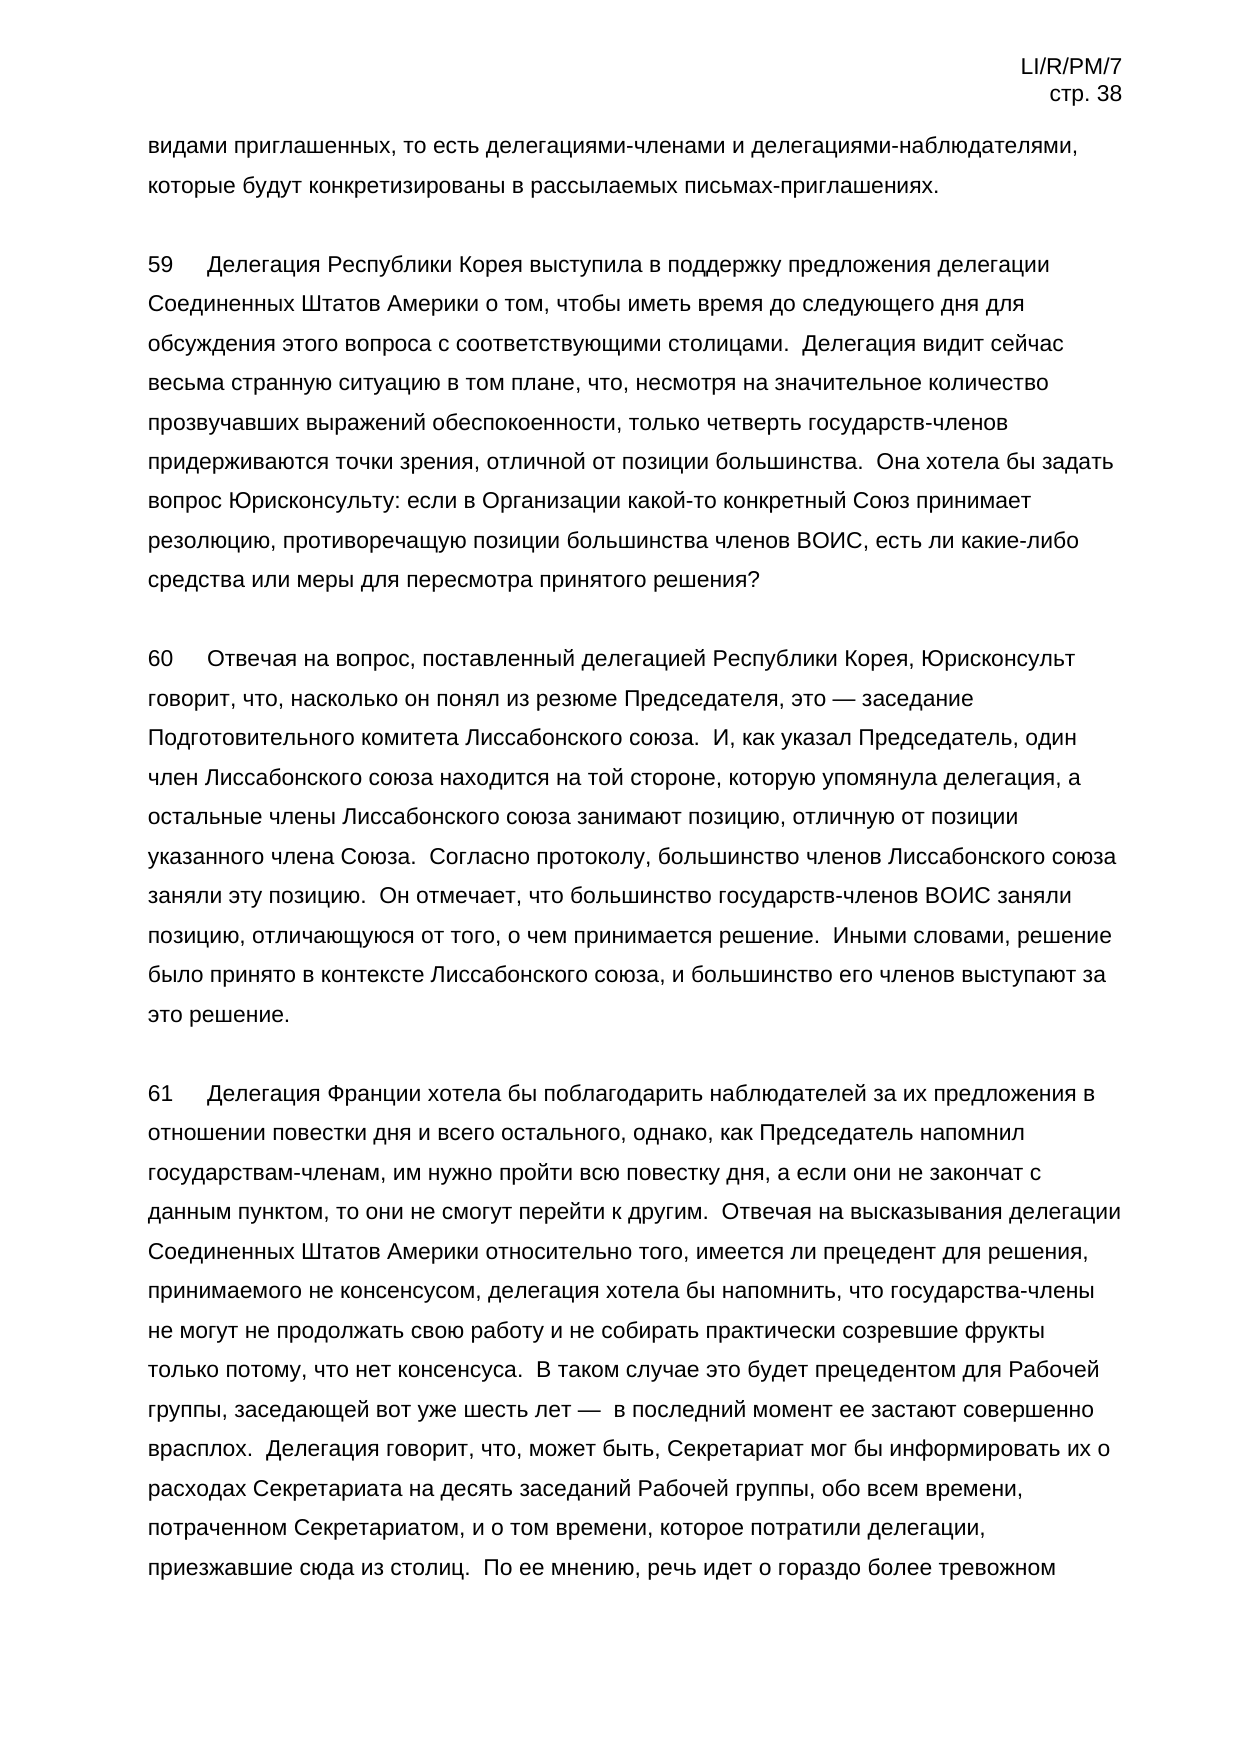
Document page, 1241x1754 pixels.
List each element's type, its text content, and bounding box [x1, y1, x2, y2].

text Отвечая на вопрос, поставленный делегацией Республики Корея, Юрисконсульт говорит, что, насколько он понял из резюме Председателя, это — заседание Подготовительного комитета Лиссабонского союза. И, как указал Председатель, один член Лиссабонского союза находится на той стороне, которую упомянула делегация, а остальные члены Лиссабонского союза занимают позицию, отличную от позиции указанного члена Союза. Согласно протоколу, большинство членов Лиссабонского союза заняли эту позицию. Он отмечает, что большинство государств-членов ВОИС заняли позицию, отличающуюся от того, о чем принимается решение. Иными словами, решение было принято в контексте Лиссабонского союза, и большинство его членов выступают за это решение. [148, 645, 1122, 1027]
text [148, 1080, 1122, 1580]
text Делегация Республики Корея выступила в поддержку предложения делегации Соединенных Штатов Америки о том, чтобы иметь время до следующего дня для обсуждения этого вопроса с соответствующими столицами. Делегация видит сейчас весьма странную ситуацию в том плане, что, несмотря на значительное количество прозвучавших выражений обеспокоенности, только четверть государств-членов придерживаются точки зрения, отличной от позиции большинства. Она хотела бы задать вопрос Юрисконсульту: если в Организации какой-то конкретный Союз принимает резолюцию, противоречащую позиции большинства членов ВОИС, есть ли какие-либо средства или меры для пересмотра принятого решения? [148, 251, 1122, 593]
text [148, 132, 1122, 198]
